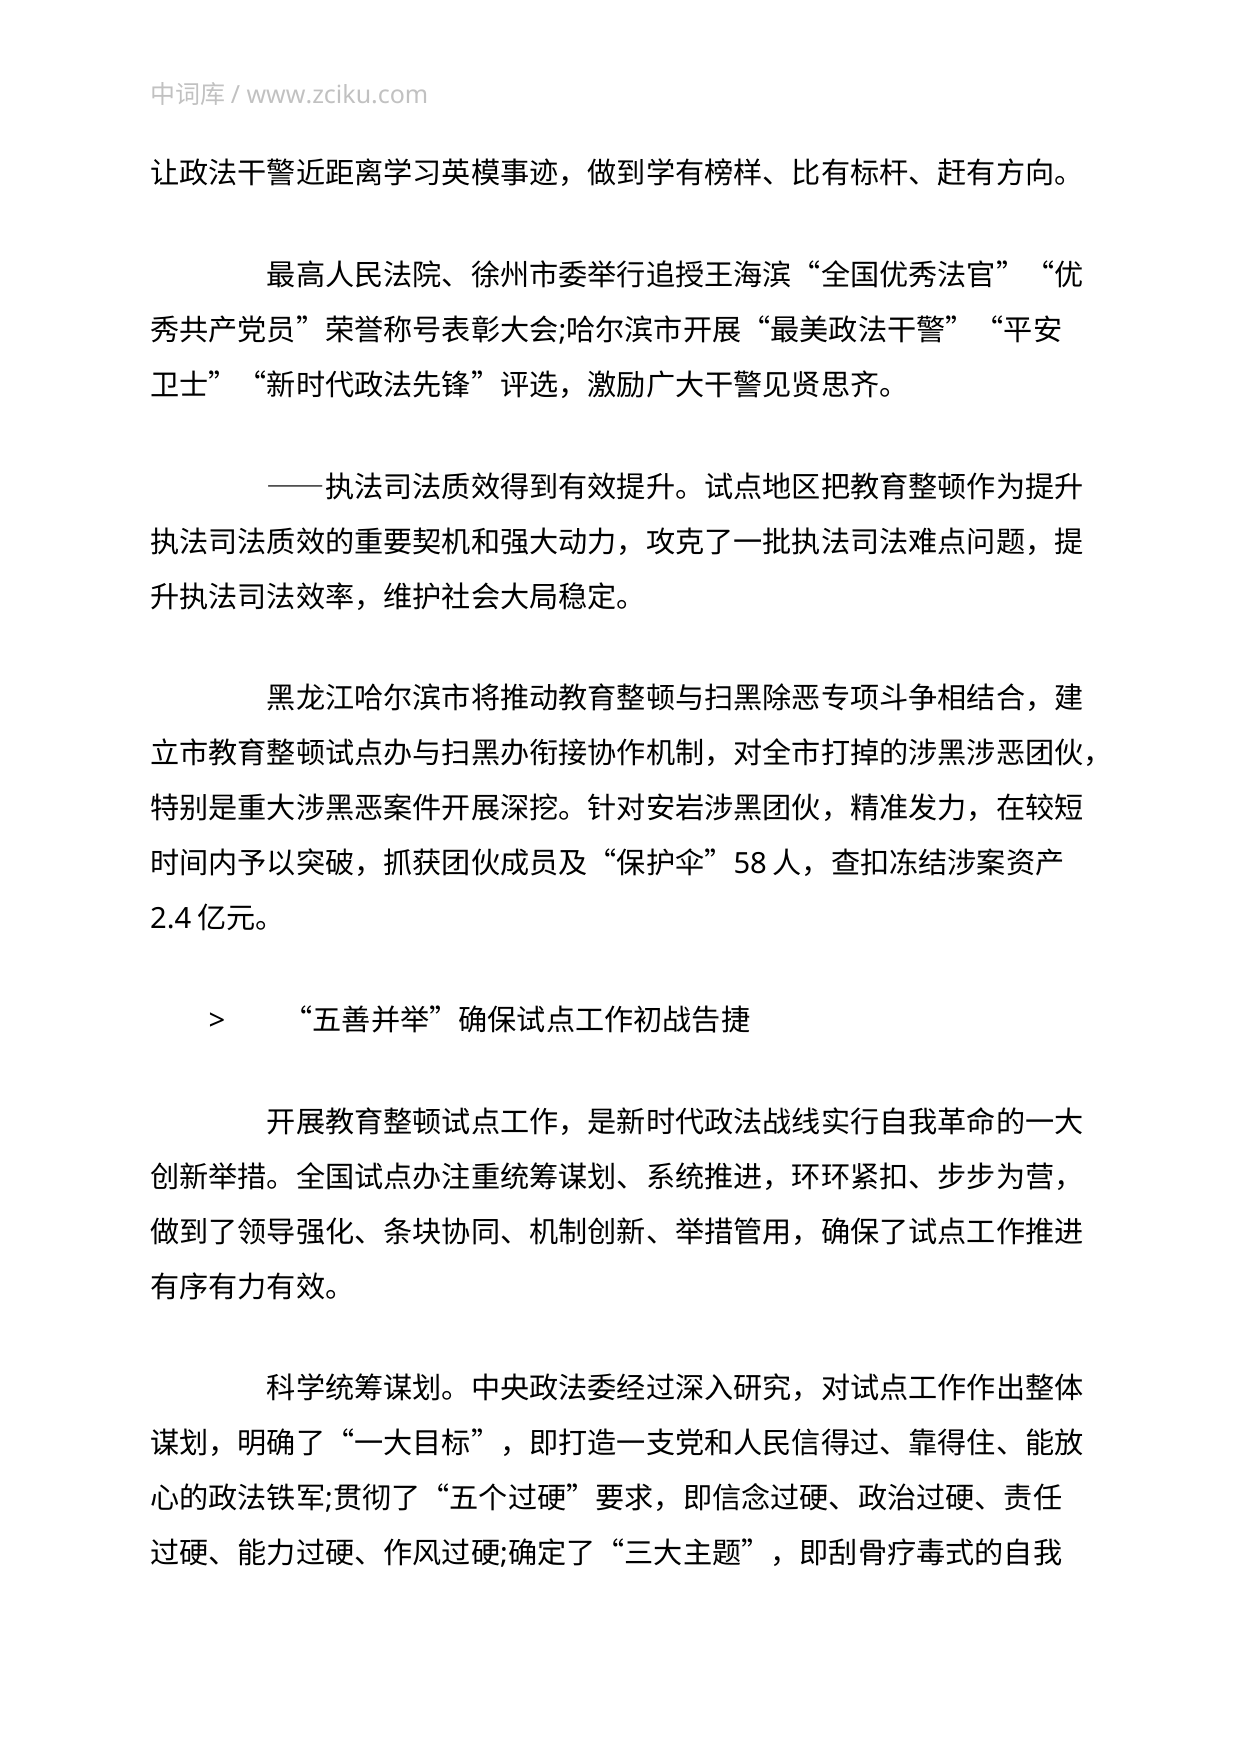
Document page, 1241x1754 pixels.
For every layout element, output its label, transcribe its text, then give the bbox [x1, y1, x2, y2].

text 黑龙江哈尔滨市将推动教育整顿与扫黑除恶专项斗争相结合，建立市教育整顿试点办与扫黑办衔接协作机制，对全市打掉的涉黑涉恶团伙，特别是重大涉黑恶案件开展深挖。针对安岩涉黑团伙，精准发力，在较短时间内予以突破，抓获团伙成员及“保护伞”58人，查扣冻结涉案资产2.4亿元。 [150, 675, 1090, 937]
text ——执法司法质效得到有效提升。试点地区把教育整顿作为提升执法司法质效的重要契机和强大动力，攻克了一批执法司法难点问题，提升执法司法效率，维护社会大局稳定。 [150, 463, 1090, 616]
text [150, 150, 1090, 192]
text 开展教育整顿试点工作，是新时代政法战线实行自我革命的一大创新举措。全国试点办注重统筹谋划、系统推进，环环紧扣、步步为营，做到了领导强化、条块协同、机制创新、举措管用，确保了试点工作推进有序有力有效。 [150, 1099, 1090, 1306]
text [150, 1365, 1090, 1572]
text 最高人民法院、徐州市委举行追授王海滨“全国优秀法官”“优秀共产党员”荣誉称号表彰大会;哈尔滨市开展“最美政法干警”“平安卫士”“新时代政法先锋”评选，激励广大干警见贤思齐。 [150, 252, 1090, 404]
text > “五善并举”确保试点工作初战告捷 [150, 997, 1090, 1039]
